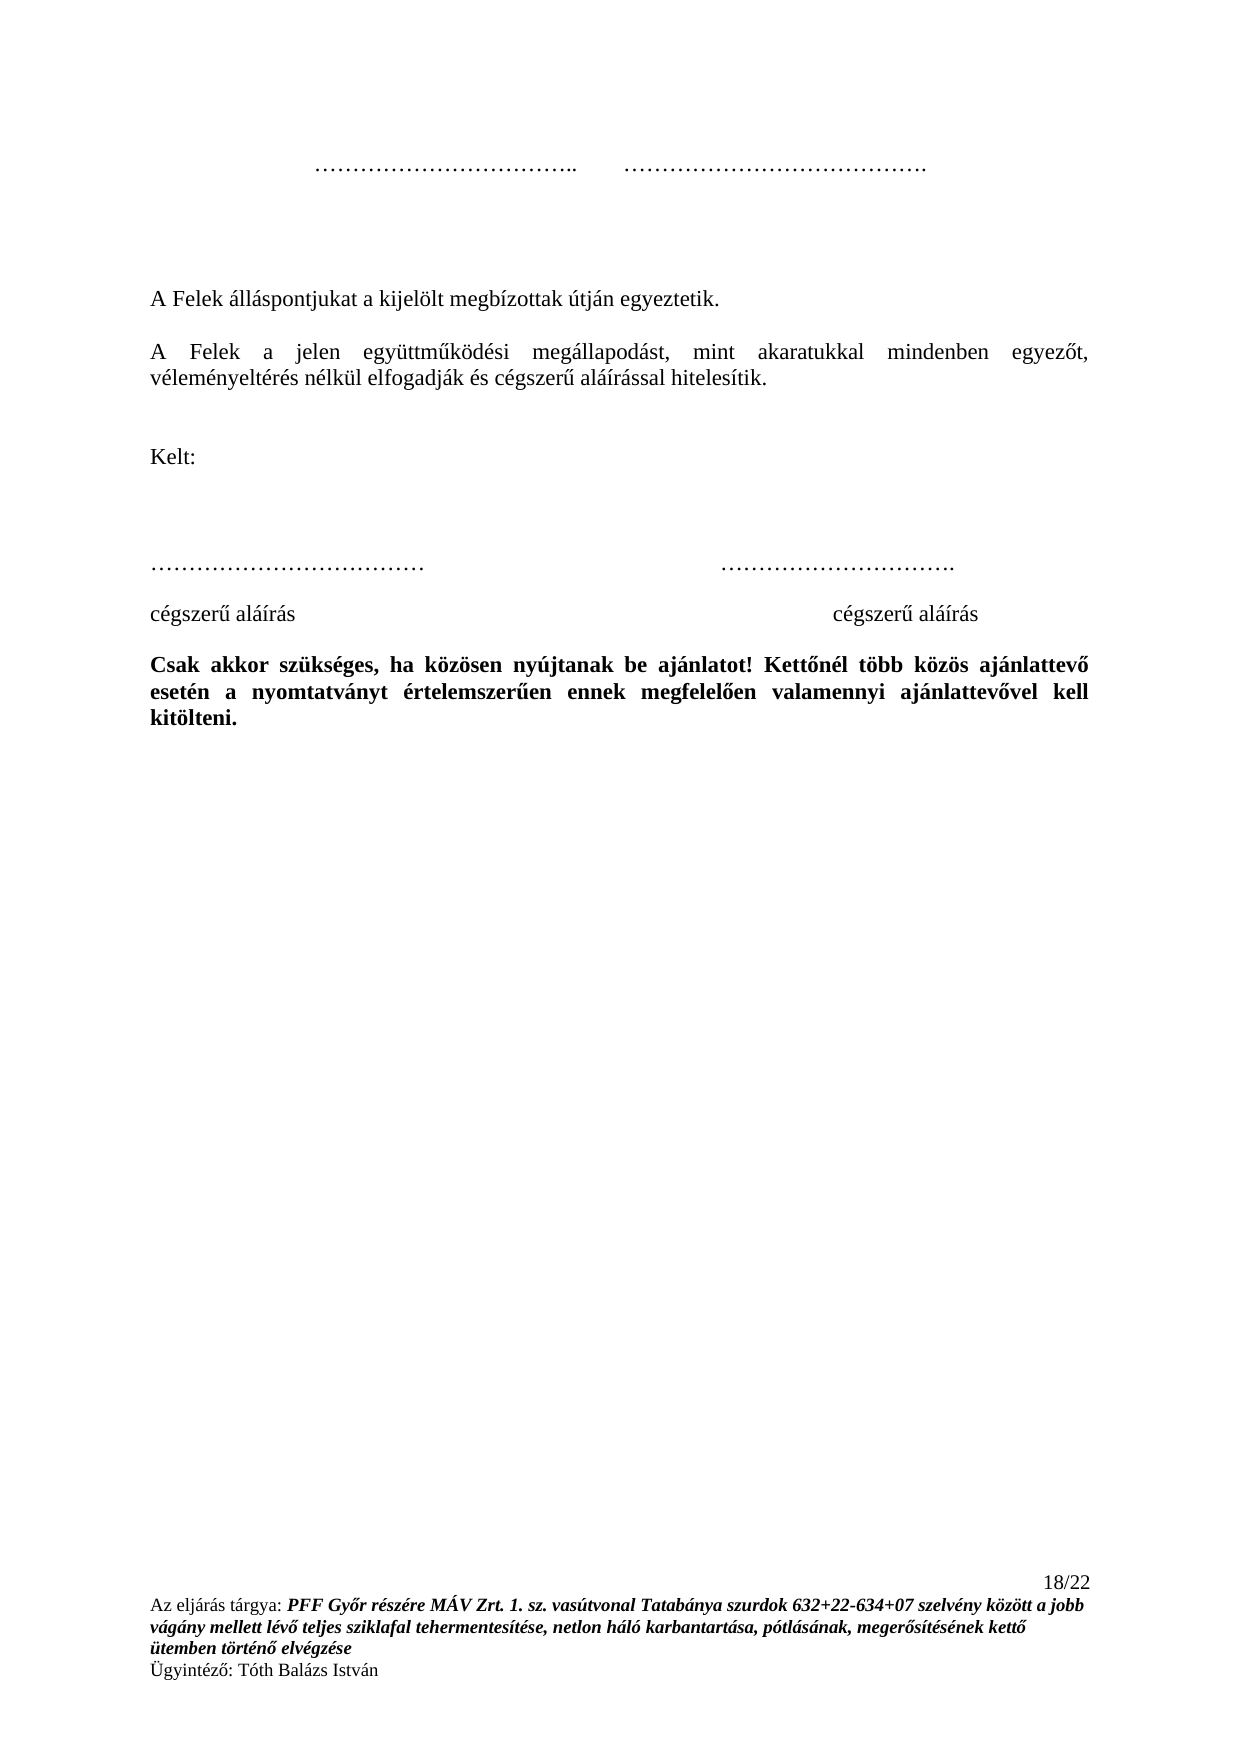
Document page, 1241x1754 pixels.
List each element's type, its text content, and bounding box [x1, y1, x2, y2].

text A Felek a jelen együttműködési megállapodást, mint akaratukkal mindenben egyezőt, véleményeltérés nélkül elfogadják és cégszerű aláírással hitelesítik. [150, 338, 1090, 391]
text A Felek álláspontjukat a kijelölt megbízottak útján egyeztetik. [150, 285, 1090, 312]
text Kelt: [150, 443, 1090, 470]
text ……………………………… …………………………. [150, 549, 1090, 575]
title …………………………….. …………………………………. [150, 150, 1090, 176]
title cégszerű aláírás cégszerű aláírás [150, 600, 1090, 627]
title Csak akkor szükséges, ha közösen nyújtanak be ajánlatot! Kettőnél több közös ajánlattevő esetén a nyomtatványt értelemszerűen ennek megfelelően valamennyi ajánlattevővel kell kitölteni. [150, 652, 1090, 731]
